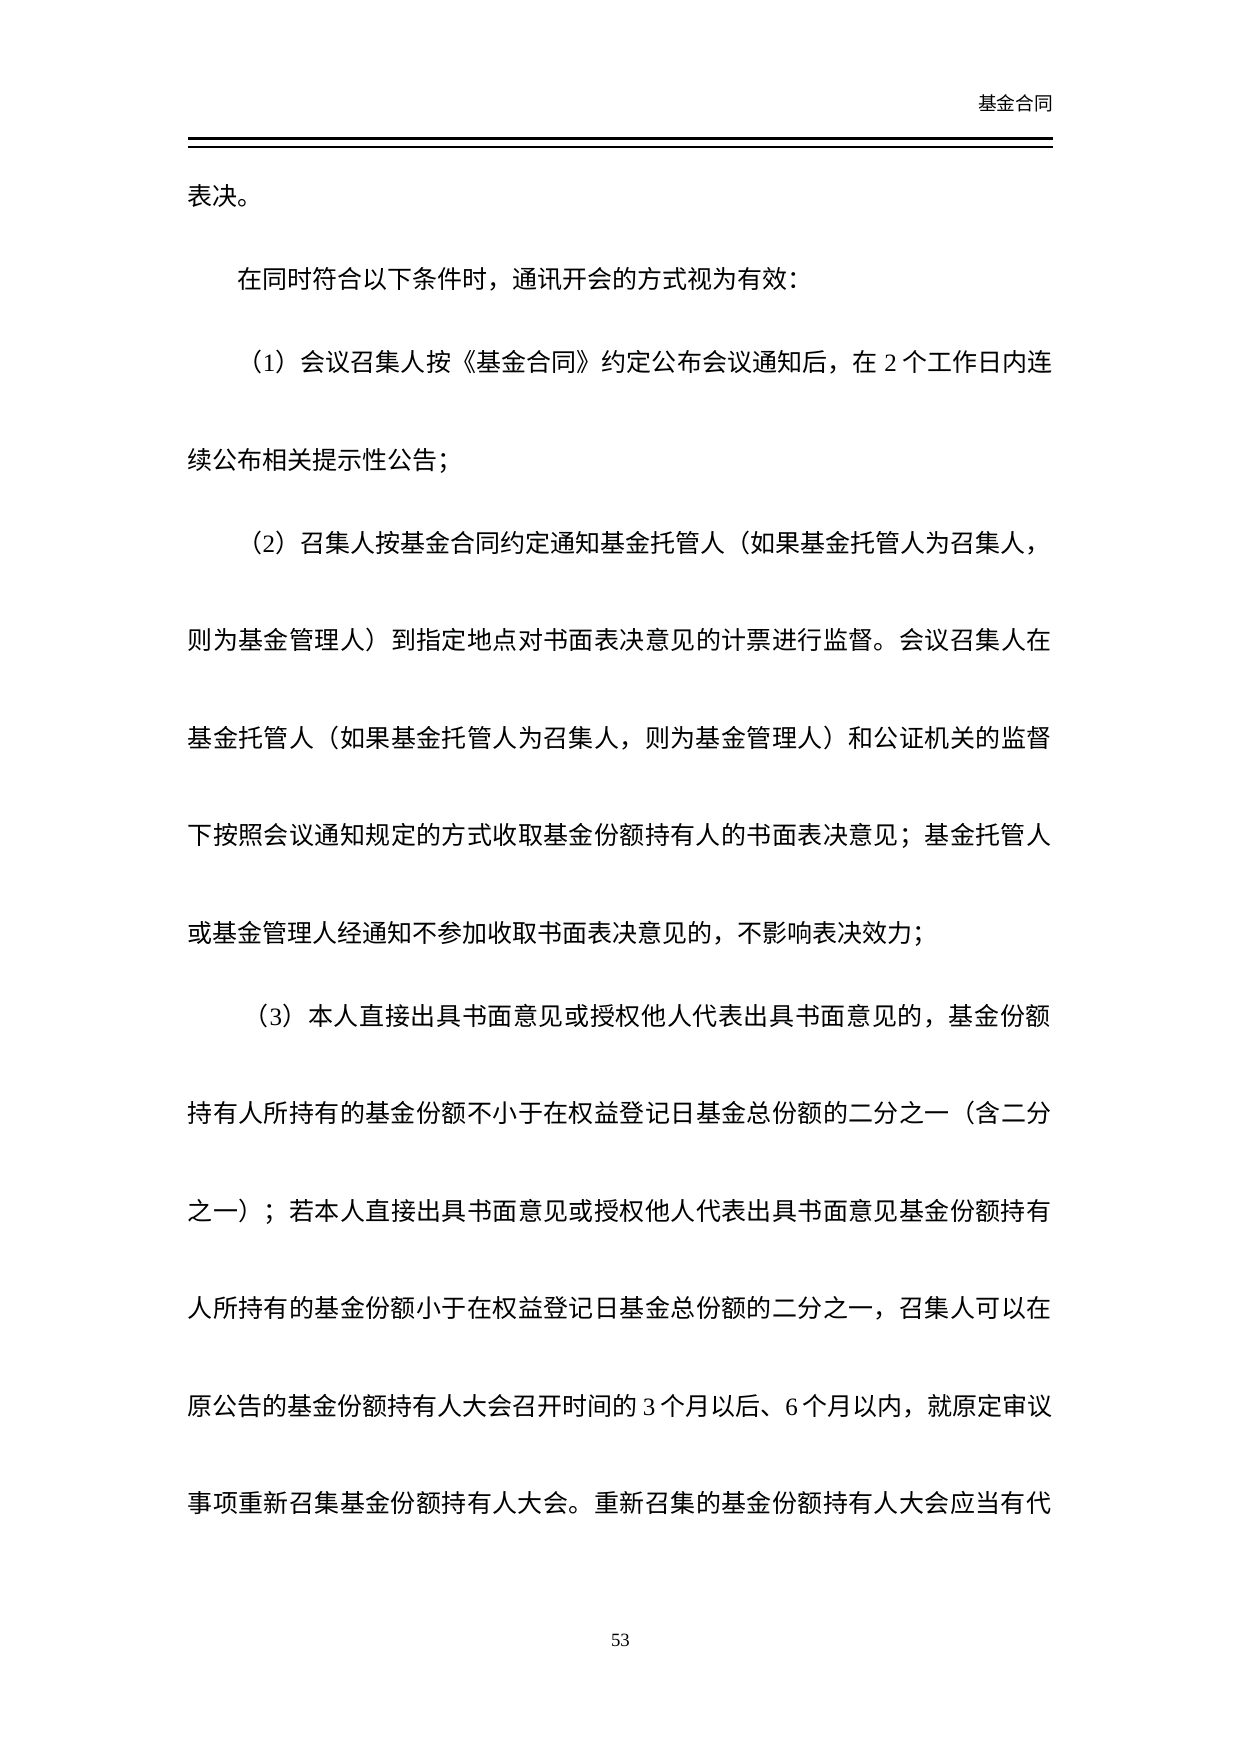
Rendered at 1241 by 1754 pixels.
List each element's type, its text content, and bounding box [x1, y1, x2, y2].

text （2）召集人按基金合同约定通知基金托管人（如果基金托管人为召集人，则为基金管理人）到指定地点对书面表决意见的计票进行监督。会议召集人在基金托管人（如果基金托管人为召集人，则为基金管理人）和公证机关的监督下按照会议通知规定的方式收取基金份额持有人的书面表决意见；基金托管人或基金管理人经通知不参加收取书面表决意见的，不影响表决效力； [187, 509, 1053, 964]
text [187, 162, 1053, 227]
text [187, 982, 1053, 1534]
text （1）会议召集人按《基金合同》约定公布会议通知后，在2个工作日内连续公布相关提示性公告； [187, 328, 1053, 491]
text 在同时符合以下条件时，通讯开会的方式视为有效： [187, 245, 1053, 310]
